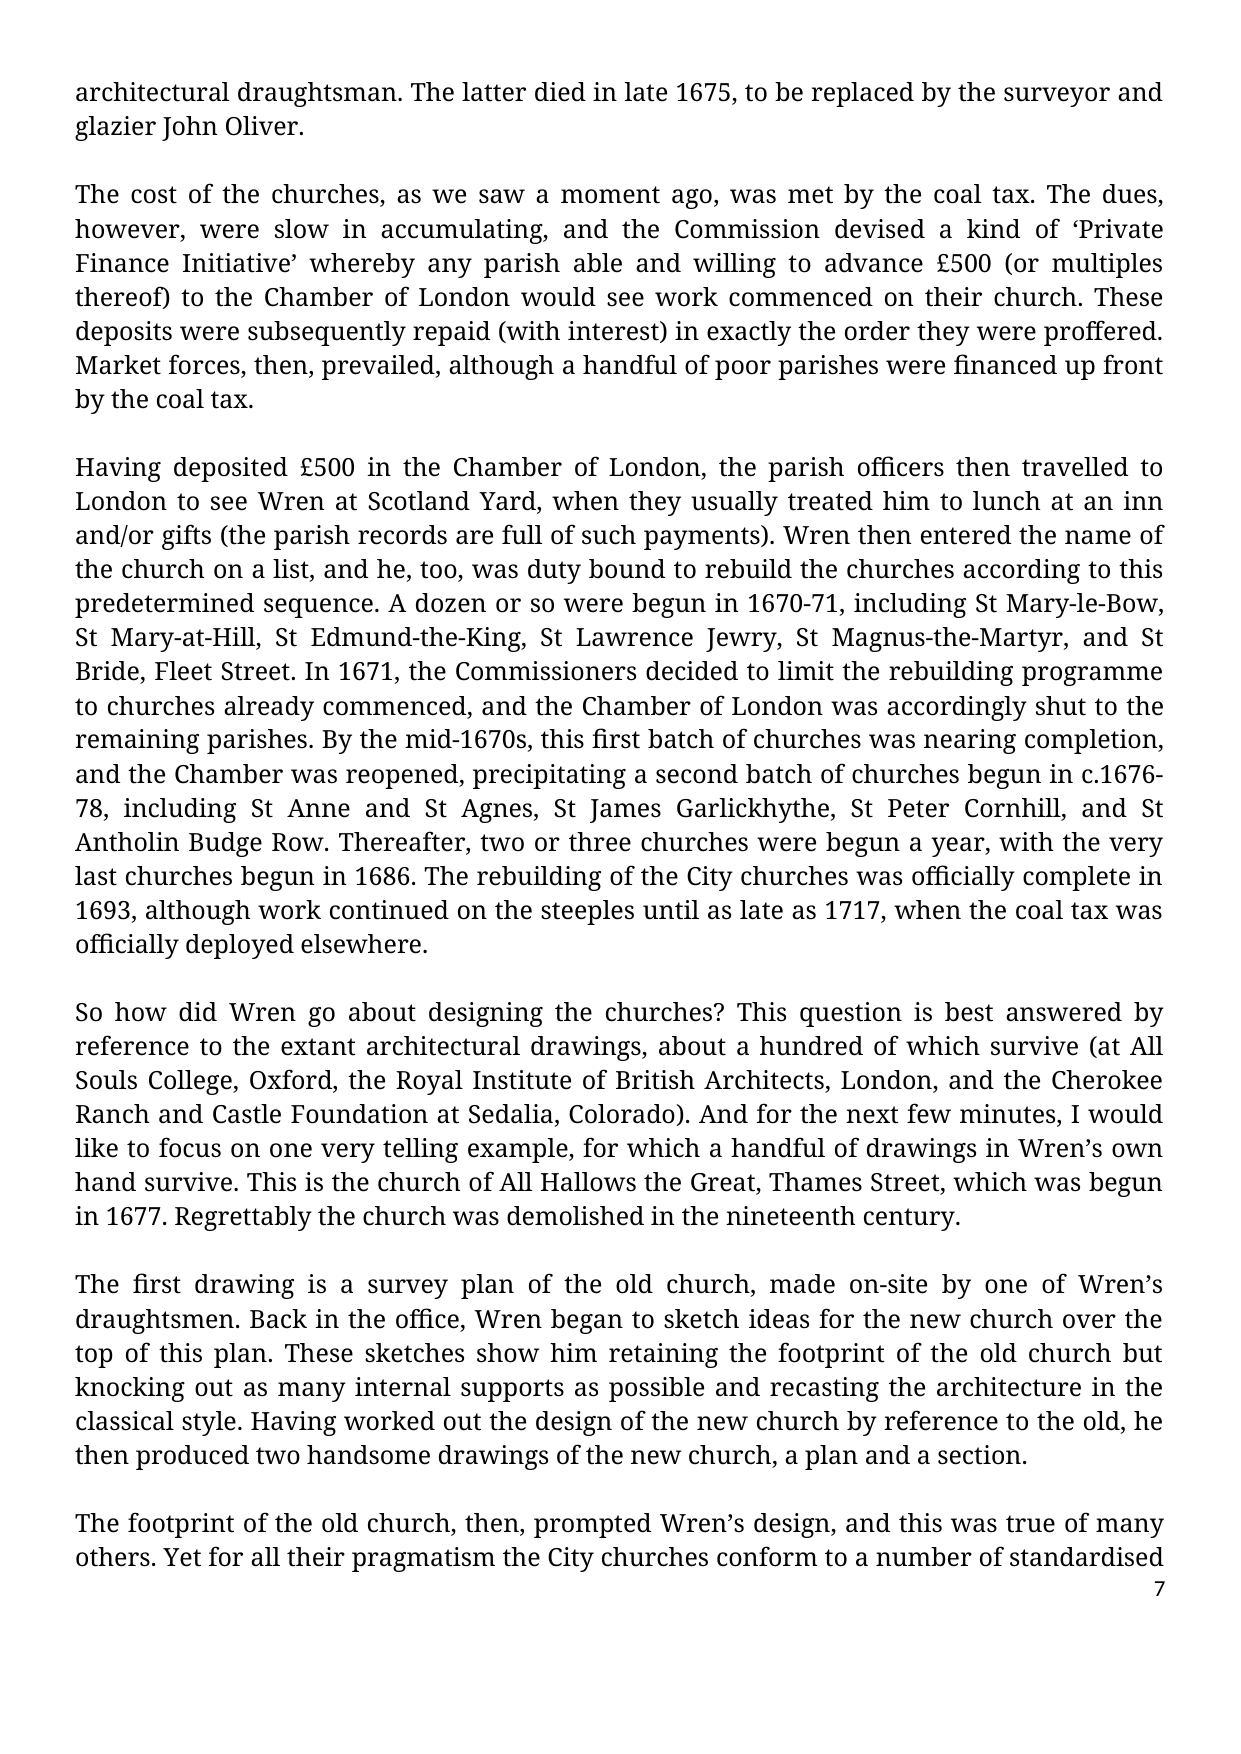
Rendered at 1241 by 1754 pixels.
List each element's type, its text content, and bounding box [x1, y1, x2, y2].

text The first drawing is a survey plan of the old church, made on-site by one of Wren’s draughtsmen. Back in the office, Wren began to sketch ideas for the new church over the top of this plan. These sketches show him retaining the footprint of the old church but knocking out as many internal supports as possible and recasting the architecture in the classical style. Having worked out the design of the new church by reference to the old, he then produced two handsome drawings of the new church, a plan and a section. [75, 1267, 1165, 1472]
text So how did Wren go about designing the churches? This question is best answered by reference to the extant architectural drawings, about a hundred of which survive (at All Souls College, Oxford, the Royal Institute of British Architects, London, and the Cherokee Ranch and Castle Foundation at Sedalia, Colorado). And for the next few minutes, I would like to focus on one very telling example, for which a handful of drawings in Wren’s own hand survive. This is the church of All Hallows the Great, Thames Street, which was begun in 1677. Regrettably the church was demolished in the nineteenth century. [75, 995, 1165, 1233]
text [75, 75, 1165, 143]
text Having deposited £500 in the Chamber of London, the parish officers then travelled to London to see Wren at Scotland Yard, when they usually treated him to lunch at an inn and/or gifts (the parish records are full of such payments). Wren then entered the name of the church on a list, and he, too, was duty bound to rebuild the churches according to this predetermined sequence. A dozen or so were begun in 1670-71, including St Mary-le-Bow, St Mary-at-Hill, St Edmund-the-King, St Lawrence Jewry, St Magnus-the-Martyr, and St Bride, Fleet Street. In 1671, the Commissioners decided to limit the rebuilding programme to churches already commenced, and the Chamber of London was accordingly shut to the remaining parishes. By the mid-1670s, this first batch of churches was nearing completion, and the Chamber was reopened, precipitating a second batch of churches begun in c.1676-78, including St Anne and St Agnes, St James Garlickhythe, St Peter Cornhill, and St Antholin Budge Row. Thereafter, two or three churches were begun a year, with the very last churches begun in 1686. The rebuilding of the City churches was officially complete in 1693, although work continued on the steeples until as late as 1717, when the coal tax was officially deployed elsewhere. [75, 450, 1165, 961]
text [75, 1506, 1165, 1574]
text The cost of the churches, as we saw a moment ago, was met by the coal tax. The dues, however, were slow in accumulating, and the Commission devised a kind of ‘Private Finance Initiative’ whereby any parish able and willing to advance £500 (or multiples thereof) to the Chamber of London would see work commenced on their church. These deposits were subsequently repaid (with interest) in exactly the order they were proffered. Market forces, then, prevailed, although a handful of poor parishes were financed up front by the coal tax. [75, 177, 1165, 416]
